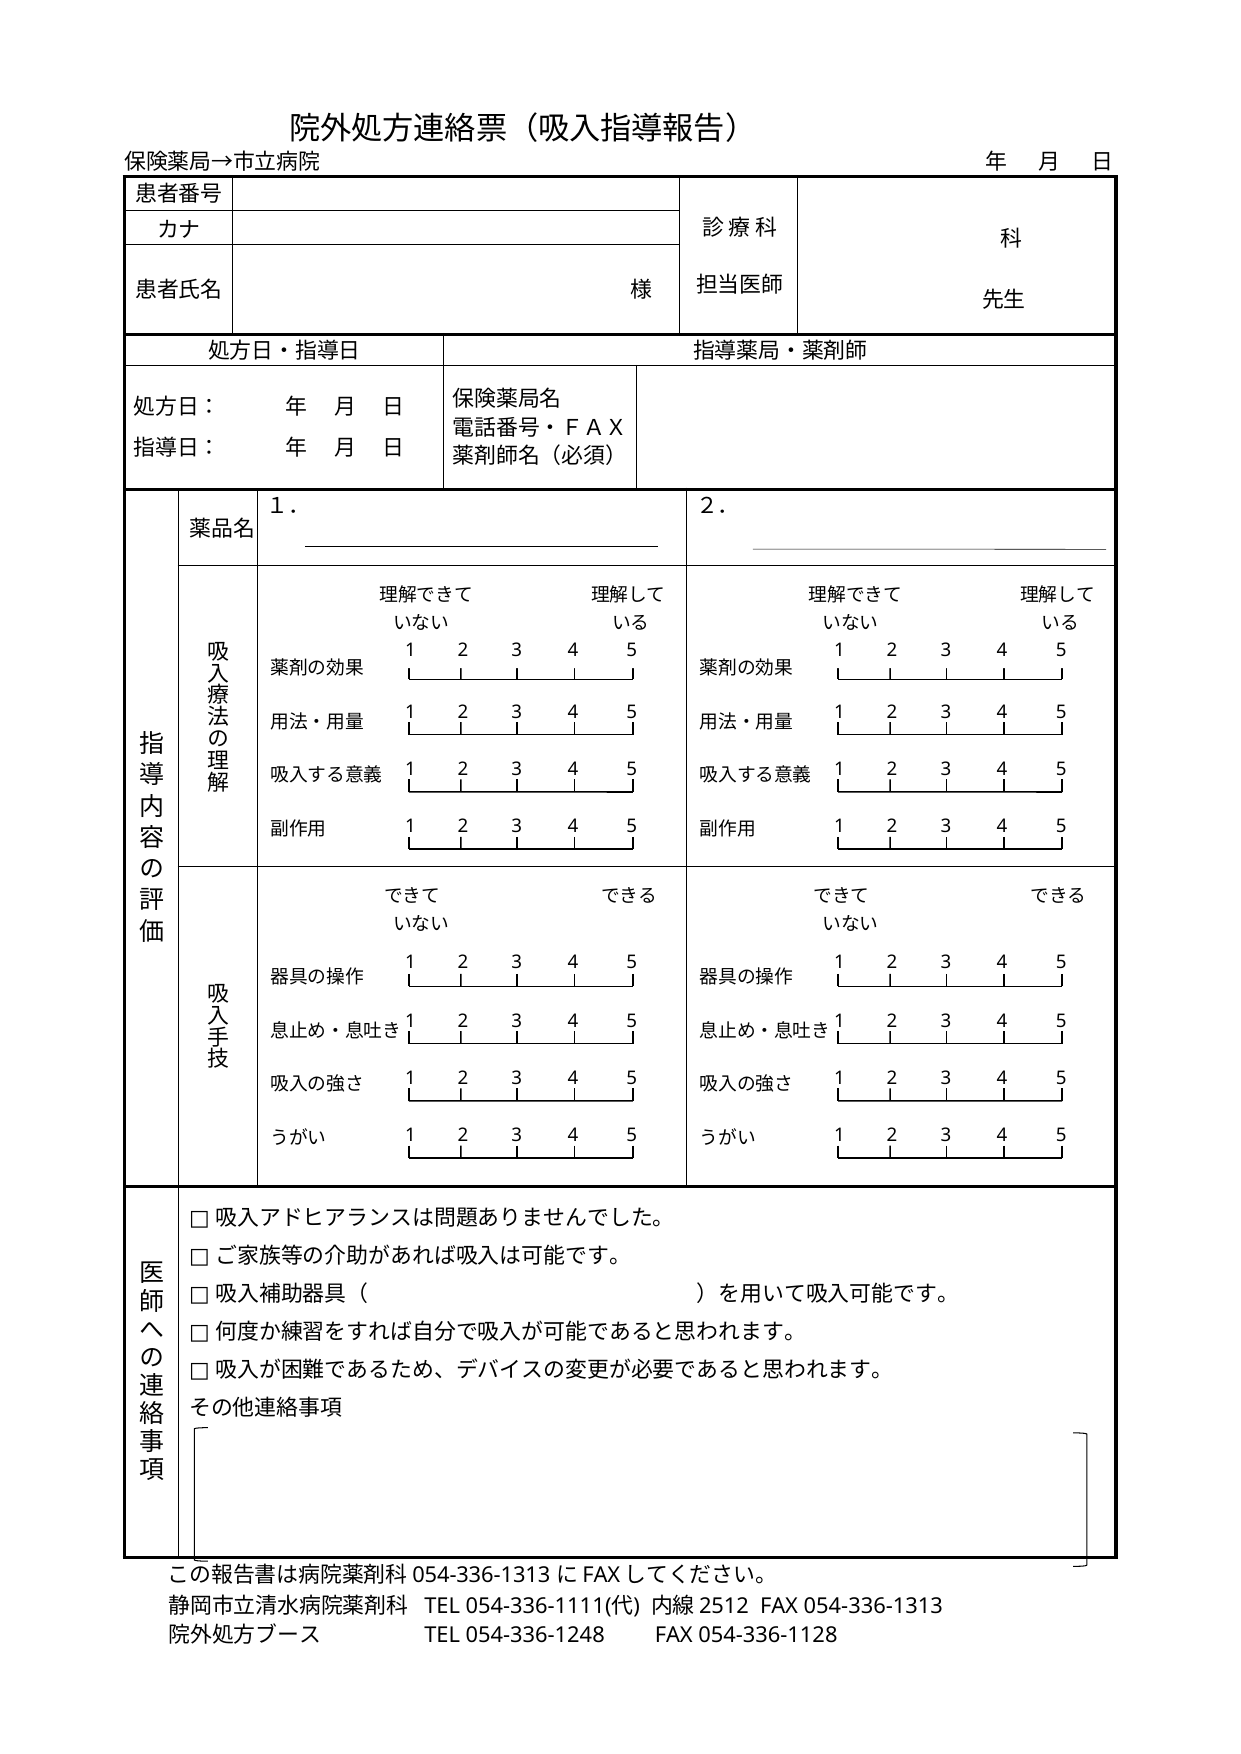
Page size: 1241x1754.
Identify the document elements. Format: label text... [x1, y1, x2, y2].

table_cell [233, 211, 679, 244]
table_cell できて できる いない 器具の操作 息止め・息吐き 吸入の強さ うがい [687, 867, 1114, 1184]
table_cell 吸入療法の理解 [179, 566, 257, 866]
table_cell 薬品名 [179, 491, 257, 565]
table_cell １． [258, 491, 686, 565]
table_cell [637, 366, 1114, 488]
table_cell 患者氏名 [126, 245, 232, 333]
text 院外処方ブース TEL 054-336-1248 FAX 054-336-1128 [168, 1619, 1116, 1648]
table_cell 医師への連絡事項 [126, 1188, 178, 1556]
table_cell 吸入手技 [179, 867, 257, 1184]
table_cell 指導内容の評価 [126, 491, 178, 1184]
table_header 診療科 担当医師 [680, 178, 797, 333]
table_cell 処方日・指導日 [126, 336, 443, 365]
text この報告書は病院薬剤科 054-336-1313 にFAXしてください。 [124, 1559, 1116, 1588]
table_cell カナ [126, 211, 232, 244]
table_cell 処方日： 年 月 日 指導日： 年 月 日 [126, 366, 443, 488]
table_header 科 先生 [798, 178, 1114, 333]
table_cell できて できる いない 器具の操作 息止め・息吐き 吸入の強さ うがい [258, 867, 686, 1184]
text 院外処方連絡票（吸入指導報告） [124, 112, 1116, 147]
table_cell 指導薬局・薬剤師 [444, 336, 1114, 365]
table_cell 保険薬局名 電話番号・ＦＡＸ 薬剤師名（必須） [444, 366, 636, 488]
table_header [233, 178, 679, 210]
table_cell ２． [687, 491, 1114, 565]
text 静岡市立清水病院薬剤科 TEL 054-336-1111(代) 内線2512 FAX 054-336-1313 [168, 1588, 1116, 1619]
text 保険薬局→市立病院 年 月 日 [124, 147, 1113, 175]
table_cell 理解できて 理解して いない いる 薬剤の効果 用法・用量 吸入する意義 副作用 [258, 566, 686, 866]
table_cell 理解できて 理解して いない いる 薬剤の効果 用法・用量 吸入する意義 副作用 [687, 566, 1114, 866]
table_cell 様 [233, 245, 679, 333]
table_cell □ 吸入アドヒアランスは問題ありませんでした。 □ ご家族等の介助があれば吸入は可能です。 □ 吸入補助器具（ ）を用いて吸入可能です。 □ 何度か練習をすれば自分で吸入が可能であると思われます。 □ 吸入が困難であるため、デバイスの変更が必要であると思われます。 その他連絡事項 [179, 1188, 1114, 1556]
table_header 患者番号 [126, 178, 232, 210]
